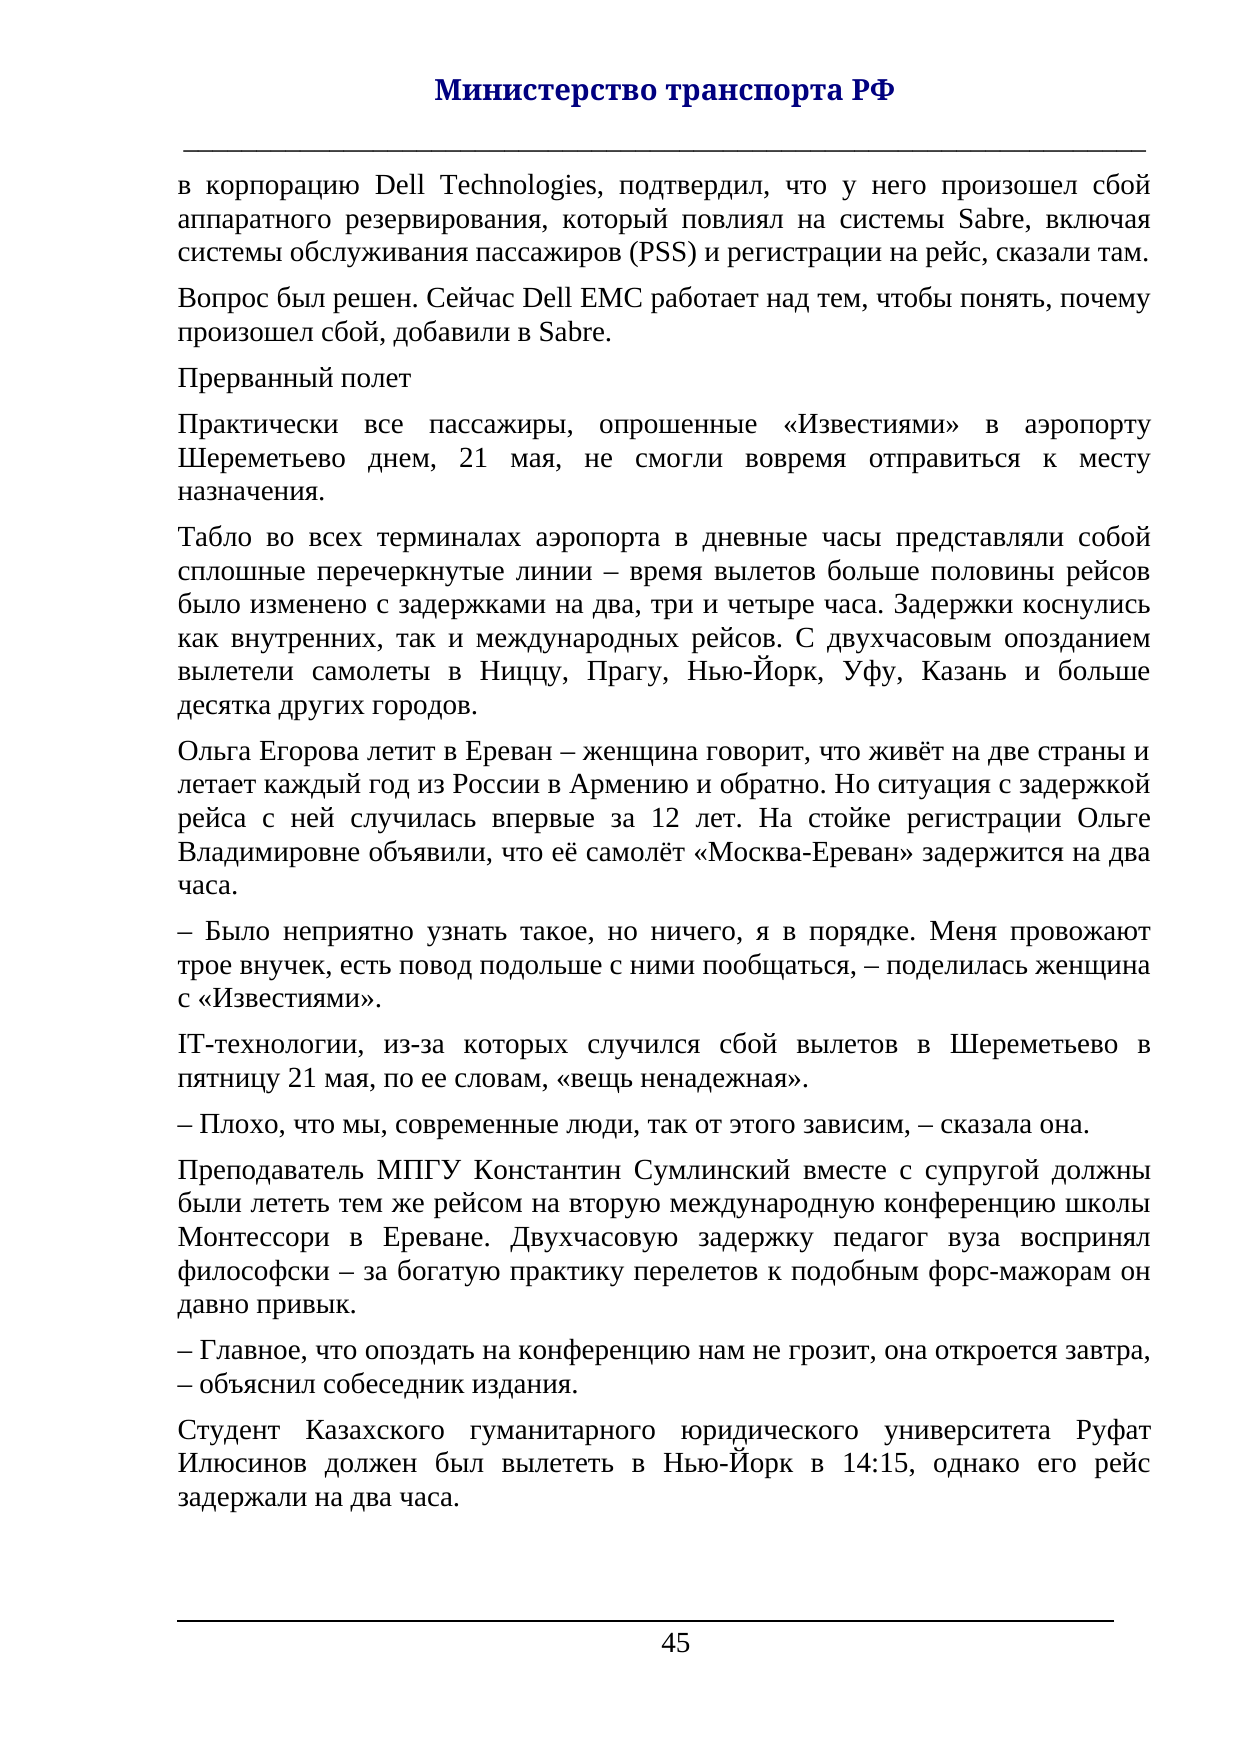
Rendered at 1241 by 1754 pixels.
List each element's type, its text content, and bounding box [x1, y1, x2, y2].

text Ольга Егорова летит в Ереван – женщина говорит, что живёт на две страны и летает каждый год из России в Армению и обратно. Но ситуация с задержкой рейса с ней случилась впервые за 12 лет. На стойке регистрации Ольге Владимировне объявили, что её самолёт «Москва-Ереван» задержится на два часа. [177, 733, 1152, 901]
text IT-технологии, из-за которых случился сбой вылетов в Шереметьево в пятницу 21 мая, по ее словам, «вещь ненадежная». [177, 1026, 1152, 1093]
text Вопрос был решен. Сейчас Dell EMC работает над тем, чтобы понять, почему произошел сбой, добавили в Sabre. [177, 281, 1152, 348]
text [177, 167, 1152, 268]
text Студент Казахского гуманитарного юридического университета Руфат Илюсинов должен был вылететь в Нью-Йорк в 14:15, однако его рейс задержали на два часа. [177, 1412, 1152, 1512]
text Прерванный полет [177, 360, 1152, 394]
text – Было неприятно узнать такое, но ничего, я в порядке. Меня провожают трое внучек, есть повод подольше с ними пообщаться, – поделилась женщина с «Известиями». [177, 913, 1152, 1014]
text Практически все пассажиры, опрошенные «Известиями» в аэропорту Шереметьево днем, 21 мая, не смогли вовремя отправиться к месту назначения. [177, 406, 1152, 507]
text – Главное, что опоздать на конференцию нам не грозит, она откроется завтра, – объяснил собеседник издания. [177, 1332, 1152, 1399]
text Преподаватель МПГУ Константин Сумлинский вместе с супругой должны были лететь тем же рейсом на вторую международную конференцию школы Монтессори в Ереване. Двухчасовую задержку педагог вуза воспринял философски – за богатую практику перелетов к подобным форс-мажорам он давно привык. [177, 1152, 1152, 1320]
text – Плохо, что мы, современные люди, так от этого зависим, – сказала она. [177, 1106, 1152, 1139]
text Табло во всех терминалах аэропорта в дневные часы представляли собой сплошные перечеркнутые линии – время вылетов больше половины рейсов было изменено с задержками на два, три и четыре часа. Задержки коснулись как внутренних, так и международных рейсов. С двухчасовым опозданием вылетели самолеты в Ниццу, Прагу, Нью-Йорк, Уфу, Казань и больше десятка других городов. [177, 519, 1152, 721]
